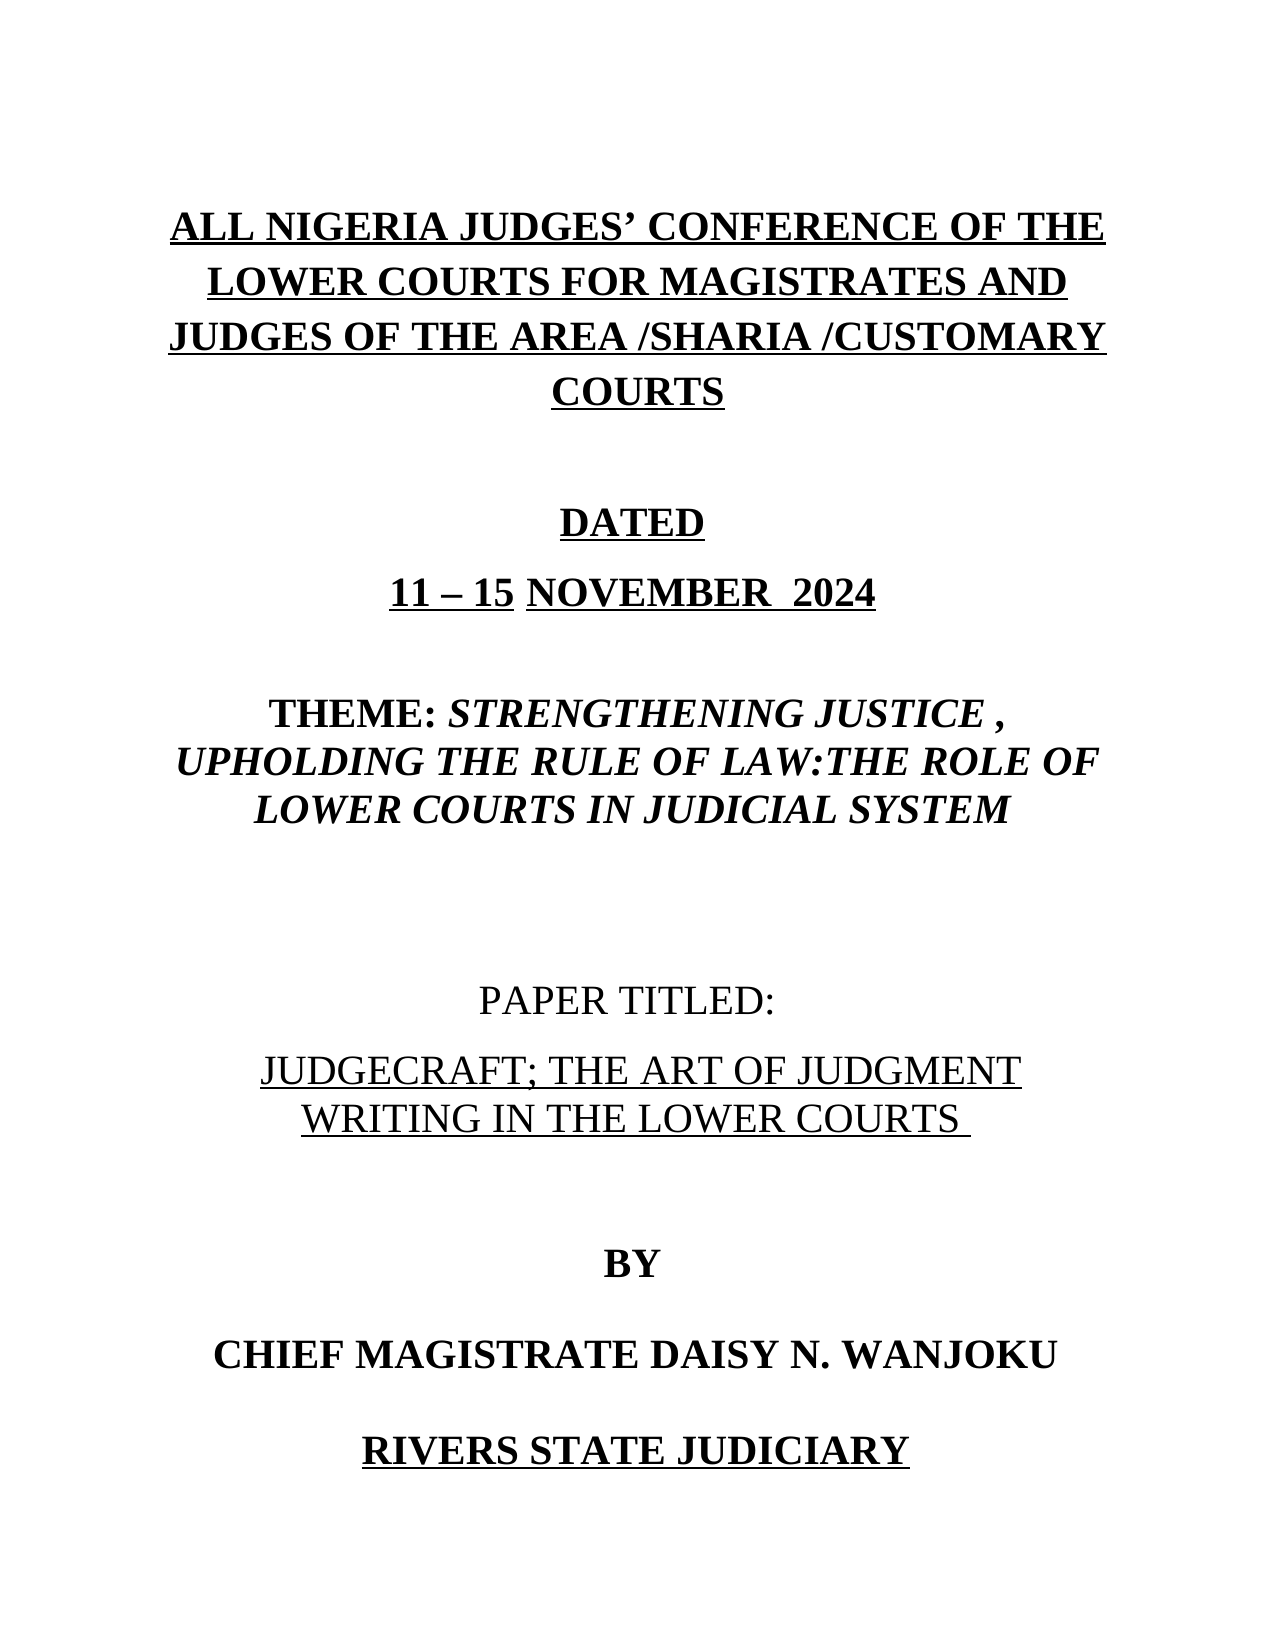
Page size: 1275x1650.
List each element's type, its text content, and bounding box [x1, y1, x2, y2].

text THEME: STRENGTHENING JUSTICE , UPHOLDING THE RULE OF LAW:THE ROLE OF LOWER COURTS IN JUDICIAL SYSTEM [150, 689, 1125, 832]
text BY [150, 1238, 1125, 1286]
text CHIEF MAGISTRATE DAISY N. WANJOKU RIVERS STATE JUDICIARY [162, 1329, 1109, 1473]
text PAPER TITLED: [150, 975, 1125, 1023]
text JUDGECRAFT; THE ART OF JUDGMENT WRITING IN THE LOWER COURTS [222, 1046, 1060, 1142]
text 11 – 15 NOVEMBER 2024 [150, 567, 1125, 615]
text ALL NIGERIA JUDGES’ CONFERENCE OF THE LOWER COURTS FOR MAGISTRATES AND JUDGES OF THE AREA /SHARIA /CUSTOMARY COURTS [150, 201, 1125, 414]
text DATED [150, 497, 1125, 545]
